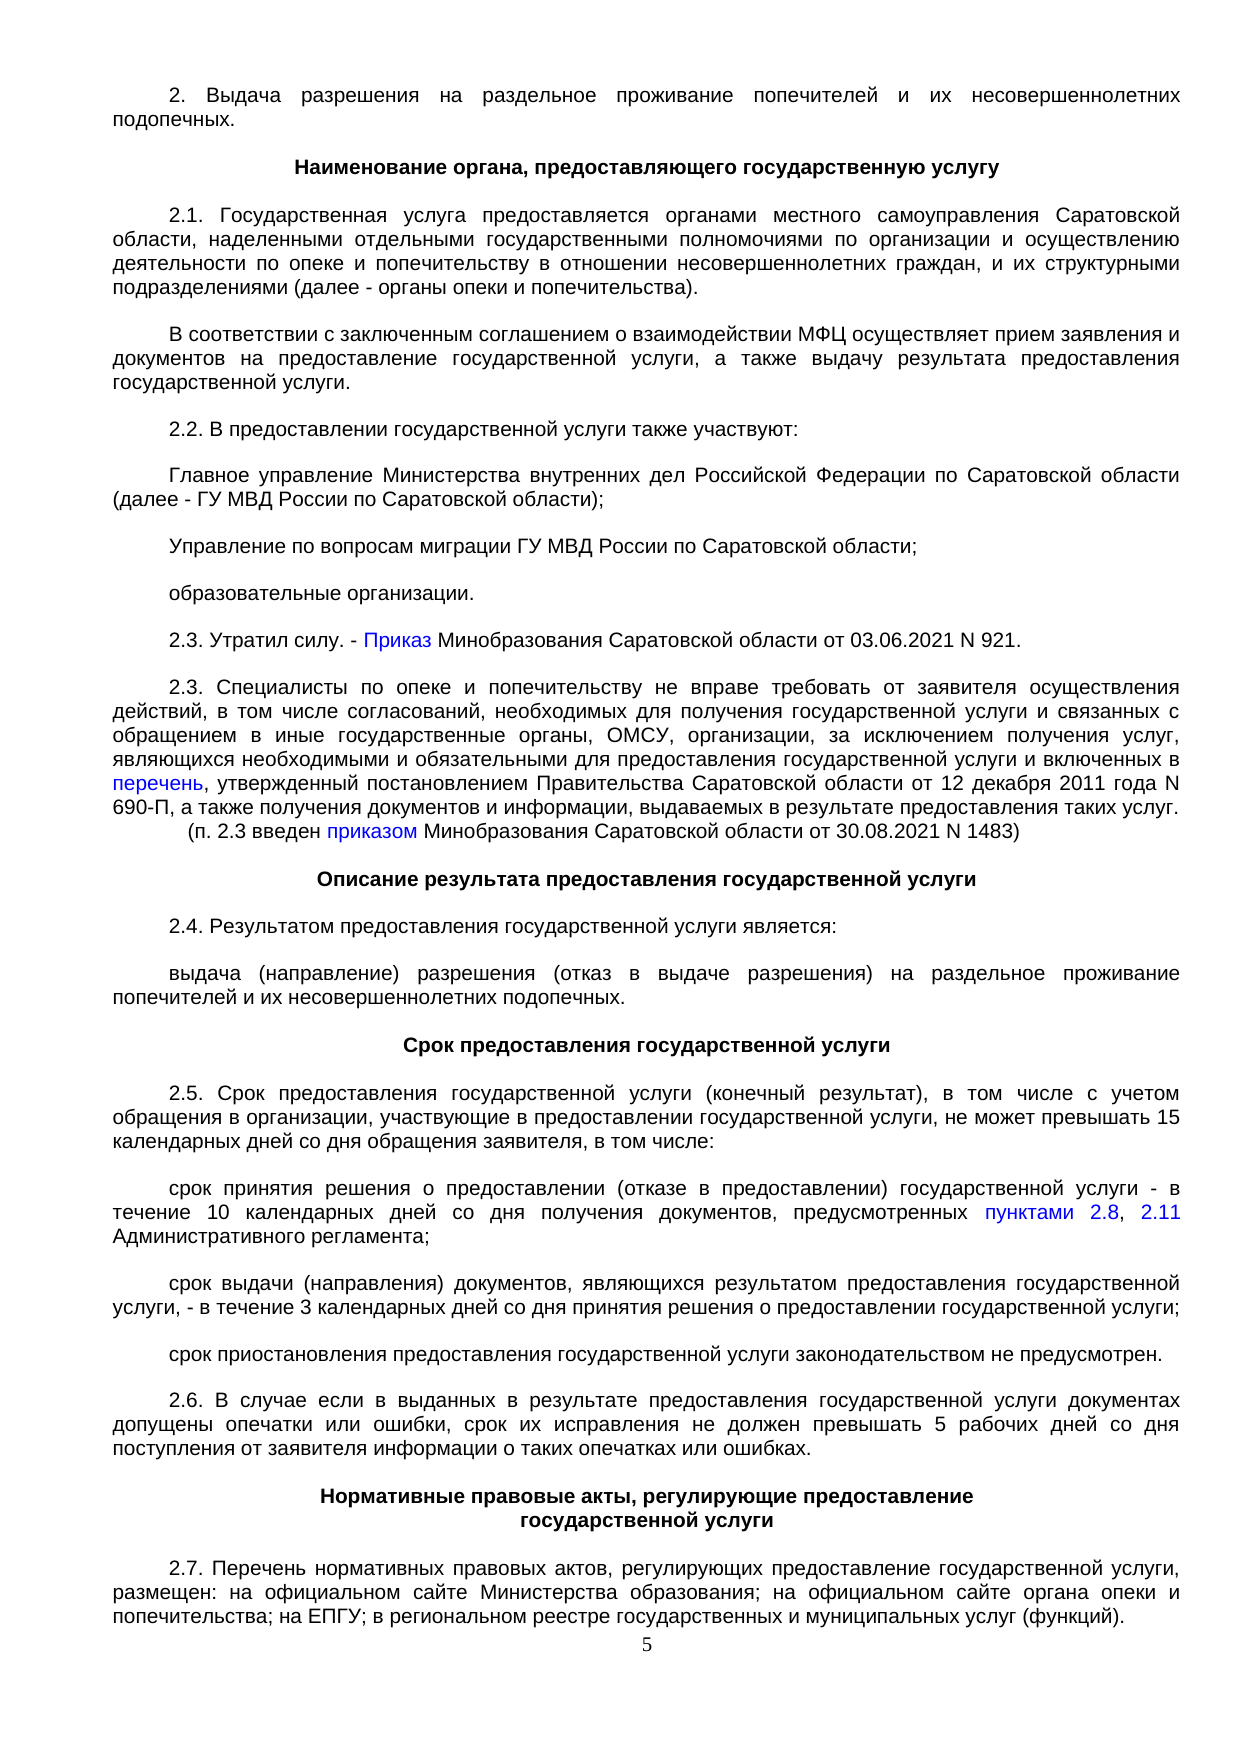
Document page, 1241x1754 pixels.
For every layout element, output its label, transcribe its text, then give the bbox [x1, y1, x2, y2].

title государственной услуги [112, 1508, 1181, 1532]
title Срок предоставления государственной услуги [112, 1033, 1181, 1057]
text 2. Выдача разрешения на раздельное проживание попечителей и их несовершеннолетних подопечных. [112, 83, 1181, 131]
title Описание результата предоставления государственной услуги [112, 866, 1181, 890]
text срок приостановления предоставления государственной услуги законодательством не предусмотрен. [112, 1341, 1181, 1365]
text 2.3. Утратил силу. - Приказ Минобразования Саратовской области от 03.06.2021 N 921. [112, 628, 1181, 652]
text срок выдачи (направления) документов, являющихся результатом предоставления государственной услуги, - в течение 3 календарных дней со дня принятия решения о предоставлении государственной услуги; [112, 1271, 1181, 1318]
text 2.4. Результатом предоставления государственной услуги является: [112, 914, 1181, 938]
text (п. 2.3 введен приказом Минобразования Саратовской области от 30.08.2021 N 1483) [112, 818, 1181, 842]
text образовательные организации. [112, 581, 1181, 605]
text 2.1. Государственная услуга предоставляется органами местного самоуправления Саратовской области, наделенными отдельными государственными полномочиями по организации и осуществлению деятельности по опеке и попечительству в отношении несовершеннолетних граждан, и их структурными подразделениями (далее - органы опеки и попечительства). [112, 203, 1181, 299]
text Главное управление Министерства внутренних дел Российской Федерации по Саратовской области (далее - ГУ МВД России по Саратовской области); [112, 463, 1181, 511]
text Управление по вопросам миграции ГУ МВД России по Саратовской области; [112, 534, 1181, 558]
text 2.6. В случае если в выданных в результате предоставления государственной услуги документах допущены опечатки или ошибки, срок их исправления не должен превышать 5 рабочих дней со дня поступления от заявителя информации о таких опечатках или ошибках. [112, 1388, 1181, 1460]
text В соответствии с заключенным соглашением о взаимодействии МФЦ осуществляет прием заявления и документов на предоставление государственной услуги, а также выдачу результата предоставления государственной услуги. [112, 322, 1181, 393]
text 2.3. Специалисты по опеке и попечительству не вправе требовать от заявителя осуществления действий, в том числе согласований, необходимых для получения государственной услуги и связанных с обращением в иные государственные органы, ОМСУ, организации, за исключением получения услуг, являющихся необходимыми и обязательными для предоставления государственной услуги и включенных в перечень, утвержденный постановлением Правительства Саратовской области от 12 декабря 2011 года N 690-П, а также получения документов и информации, выдаваемых в результате предоставления таких услуг. [112, 675, 1181, 818]
title Наименование органа, предоставляющего государственную услугу [112, 155, 1181, 179]
title Нормативные правовые акты, регулирующие предоставление [112, 1484, 1181, 1508]
text выдача (направление) разрешения (отказ в выдаче разрешения) на раздельное проживание попечителей и их несовершеннолетних подопечных. [112, 961, 1181, 1009]
text срок принятия решения о предоставлении (отказе в предоставлении) государственной услуги - в течение 10 календарных дней со дня получения документов, предусмотренных пунктами 2.8, 2.11 Административного регламента; [112, 1176, 1181, 1248]
text 2.5. Срок предоставления государственной услуги (конечный результат), в том числе с учетом обращения в организации, участвующие в предоставлении государственной услуги, не может превышать 15 календарных дней со дня обращения заявителя, в том числе: [112, 1081, 1181, 1153]
text 2.2. В предоставлении государственной услуги также участвуют: [112, 416, 1181, 440]
text 2.7. Перечень нормативных правовых актов, регулирующих предоставление государственной услуги, размещен: на официальном сайте Министерства образования; на официальном сайте органа опеки и попечительства; на ЕПГУ; в региональном реестре государственных и муниципальных услуг (функций). [112, 1556, 1181, 1628]
